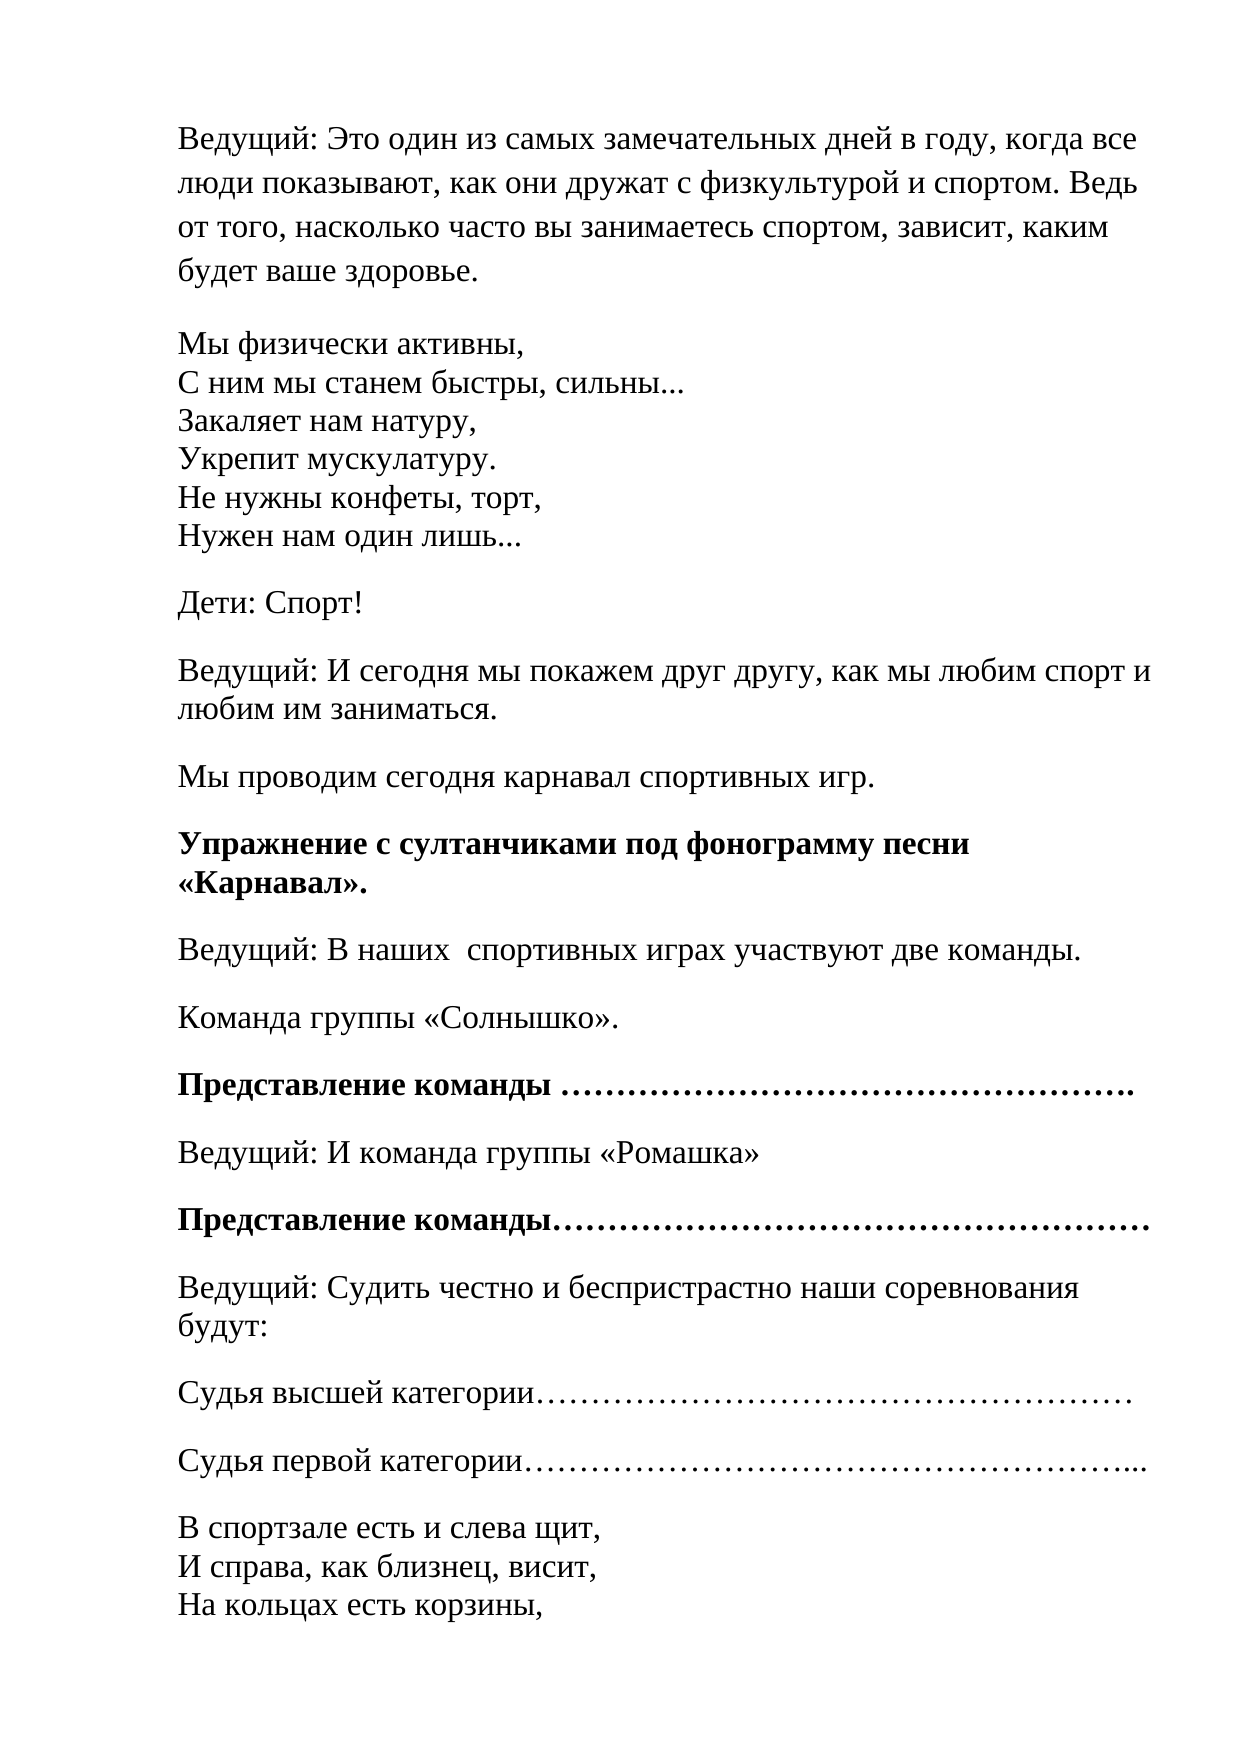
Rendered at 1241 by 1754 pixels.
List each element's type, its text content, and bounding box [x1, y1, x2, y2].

text Команда группы «Солнышко». [177, 997, 1152, 1035]
text Представление команды ……………………………………………. [177, 1064, 1152, 1103]
text Ведущий: Это один из самых замечательных дней в году, когда все люди показывают, как они дружат с физкультурой и спортом. Ведь от того, насколько часто вы занимаетесь спортом, зависит, каким будет ваше здоровье. [177, 118, 1152, 289]
text Ведущий: В наших спортивных играх участвуют две команды. [177, 929, 1152, 968]
text Упражнение с султанчиками под фонограмму песни «Карнавал». [177, 823, 1152, 900]
text Судья высшей категории……………………………………………… [177, 1373, 1152, 1411]
text Мы физически активны, С ним мы станем быстры, сильны... Закаляет нам натуру, Укрепит мускулатуру. Не нужны конфеты, торт, Нужен нам один лишь... [177, 323, 1152, 553]
text Ведущий: Судить честно и беспристрастно наши соревнования будут: [177, 1267, 1152, 1343]
text Дети: Спорт! [177, 583, 1152, 621]
text Представление команды……………………………………………… [177, 1199, 1152, 1238]
text Ведущий: И сегодня мы покажем друг другу, как мы любим спорт и любим им заниматься. [177, 650, 1152, 727]
text Судья первой категории………………………………………………... [177, 1440, 1152, 1478]
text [177, 1508, 1152, 1623]
text Ведущий: И команда группы «Ромашка» [177, 1132, 1152, 1170]
text Мы проводим сегодня карнавал спортивных игр. [177, 756, 1152, 794]
